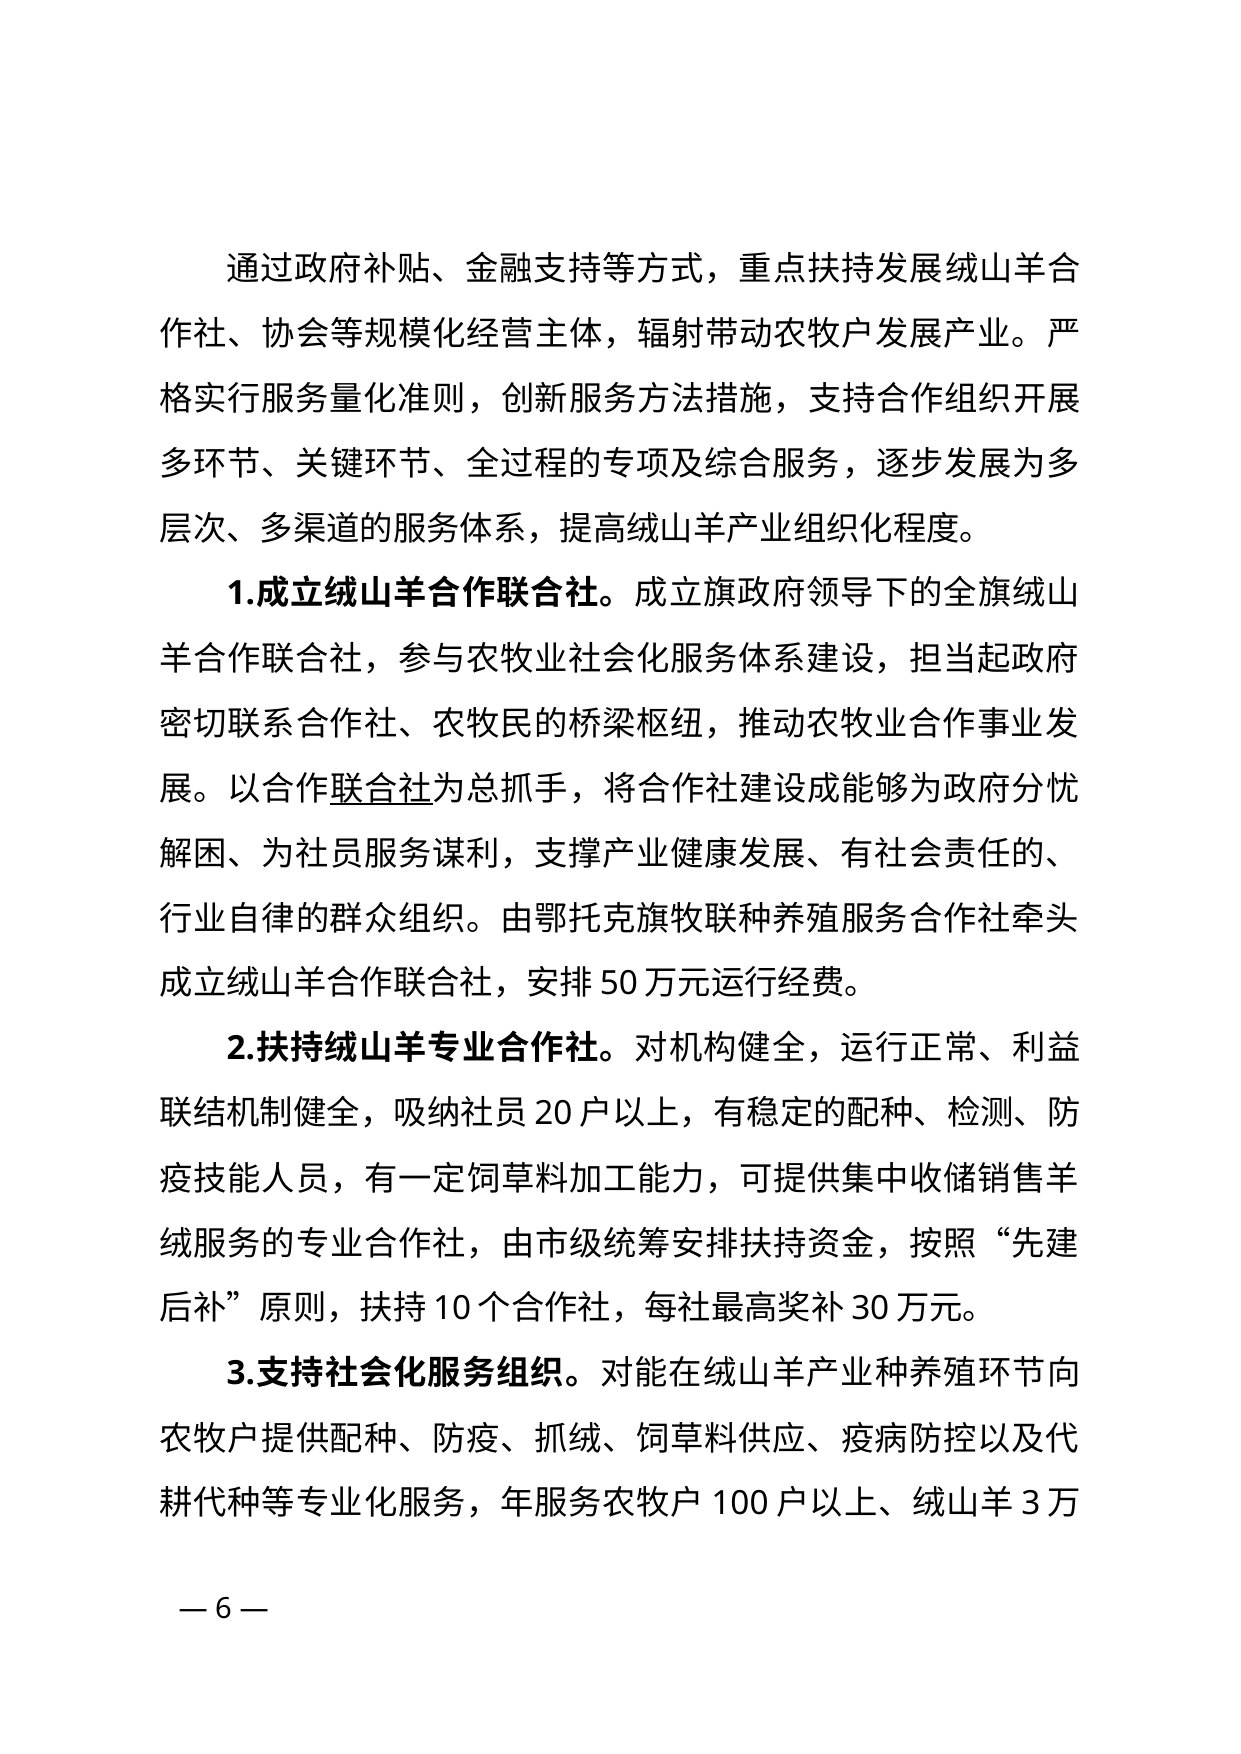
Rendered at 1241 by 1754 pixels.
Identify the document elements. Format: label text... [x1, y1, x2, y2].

text 2.扶持绒山羊专业合作社。对机构健全，运行正常、利益联结机制健全，吸纳社员20户以上，有稳定的配种、检测、防疫技能人员，有一定饲草料加工能力，可提供集中收储销售羊绒服务的专业合作社，由市级统筹安排扶持资金，按照“先建后补”原则，扶持10个合作社，每社最高奖补30万元。 [159, 1013, 1081, 1338]
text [159, 1338, 1081, 1533]
text 通过政府补贴、金融支持等方式，重点扶持发展绒山羊合作社、协会等规模化经营主体，辐射带动农牧户发展产业。严格实行服务量化准则，创新服务方法措施，支持合作组织开展多环节、关键环节、全过程的专项及综合服务，逐步发展为多层次、多渠道的服务体系，提高绒山羊产业组织化程度。 [159, 233, 1081, 558]
text 1.成立绒山羊合作联合社。成立旗政府领导下的全旗绒山羊合作联合社，参与农牧业社会化服务体系建设，担当起政府密切联系合作社、农牧民的桥梁枢纽，推动农牧业合作事业发展。以合作联合社为总抓手，将合作社建设成能够为政府分忧解困、为社员服务谋利，支撑产业健康发展、有社会责任的、行业自律的群众组织。由鄂托克旗牧联种养殖服务合作社牵头成立绒山羊合作联合社，安排50万元运行经费。 [159, 558, 1081, 1013]
